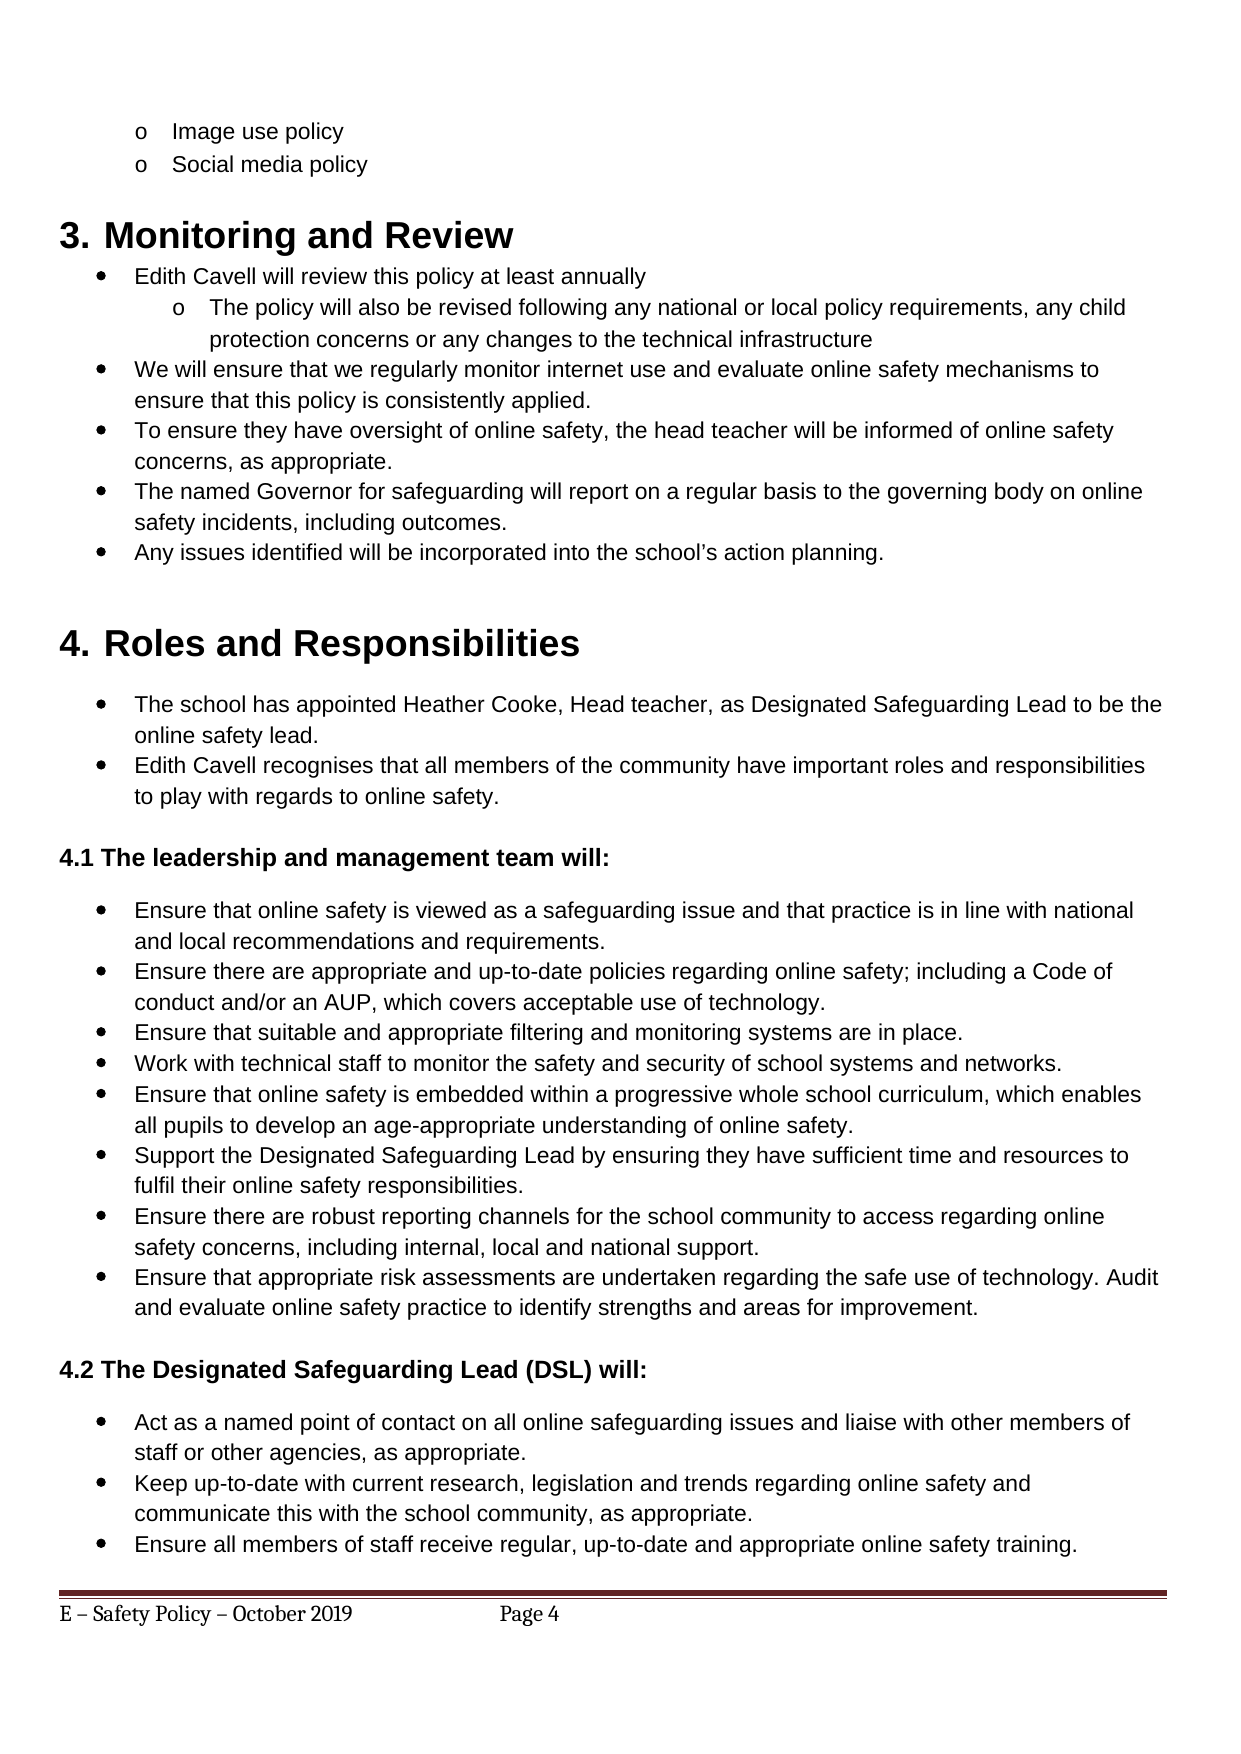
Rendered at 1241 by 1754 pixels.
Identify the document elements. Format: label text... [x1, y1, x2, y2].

list Ensure there are appropriate and up-to-date policies regarding online safety; including a Code of conduct and/or an AUP, which covers acceptable use of technology. [97, 958, 1167, 1015]
list Social media policy [134, 151, 1167, 179]
list Image use policy [134, 118, 1167, 147]
list Monitoring and Review [59, 213, 1167, 257]
text 4.2 The Designated Safeguarding Lead (DSL) will: [59, 1355, 1167, 1383]
list Support the Designated Safeguarding Lead by ensuring they have sufficient time and resources to fulfil their online safety responsibilities. [97, 1142, 1167, 1199]
list Act as a named point of contact on all online safeguarding issues and liaise with other members of staff or other agencies, as appropriate. [97, 1409, 1167, 1466]
list The school has appointed Heather Cooke, Head teacher, as Designated Safeguarding Lead to be the online safety lead. [97, 691, 1167, 748]
list Ensure all members of staff receive regular, up-to-date and appropriate online safety training. [97, 1531, 1167, 1557]
list Edith Cavell recognises that all members of the community have important roles and responsibilities to play with regards to online safety. [97, 752, 1167, 809]
list We will ensure that we regularly monitor internet use and evaluate online safety mechanisms to ensure that this policy is consistently applied. [97, 356, 1167, 413]
list Keep up-to-date with current research, legislation and trends regarding online safety and communicate this with the school community, as appropriate. [97, 1469, 1167, 1527]
list Ensure that online safety is embedded within a progressive whole school curriculum, which enables all pupils to develop an age-appropriate understanding of online safety. [97, 1081, 1167, 1138]
list The policy will also be revised following any national or local policy requirements, any child protection concerns or any changes to the technical infrastructure [172, 294, 1167, 352]
list Ensure that appropriate risk assessments are undertaken regarding the safe use of technology. Audit and evaluate online safety practice to identify strengths and areas for improvement. [97, 1264, 1167, 1321]
list Edith Cavell will review this policy at least annually [97, 263, 1167, 290]
list The named Governor for safeguarding will report on a regular basis to the governing body on online safety incidents, including outcomes. [97, 478, 1167, 535]
text 4.1 The leadership and management team will: [59, 843, 1167, 872]
list Any issues identified will be incorporated into the school’s action planning. [97, 539, 1167, 566]
list Ensure there are robust reporting channels for the school community to access regarding online safety concerns, including internal, local and national support. [97, 1203, 1167, 1260]
list Work with technical staff to monitor the safety and security of school systems and networks. [97, 1050, 1167, 1077]
list Ensure that suitable and appropriate filtering and monitoring systems are in place. [97, 1019, 1167, 1046]
list To ensure they have oversight of online safety, the head teacher will be informed of online safety concerns, as appropriate. [97, 417, 1167, 474]
list Ensure that online safety is viewed as a safeguarding issue and that practice is in line with national and local recommendations and requirements. [97, 897, 1167, 954]
list Roles and Responsibilities [59, 621, 1167, 664]
